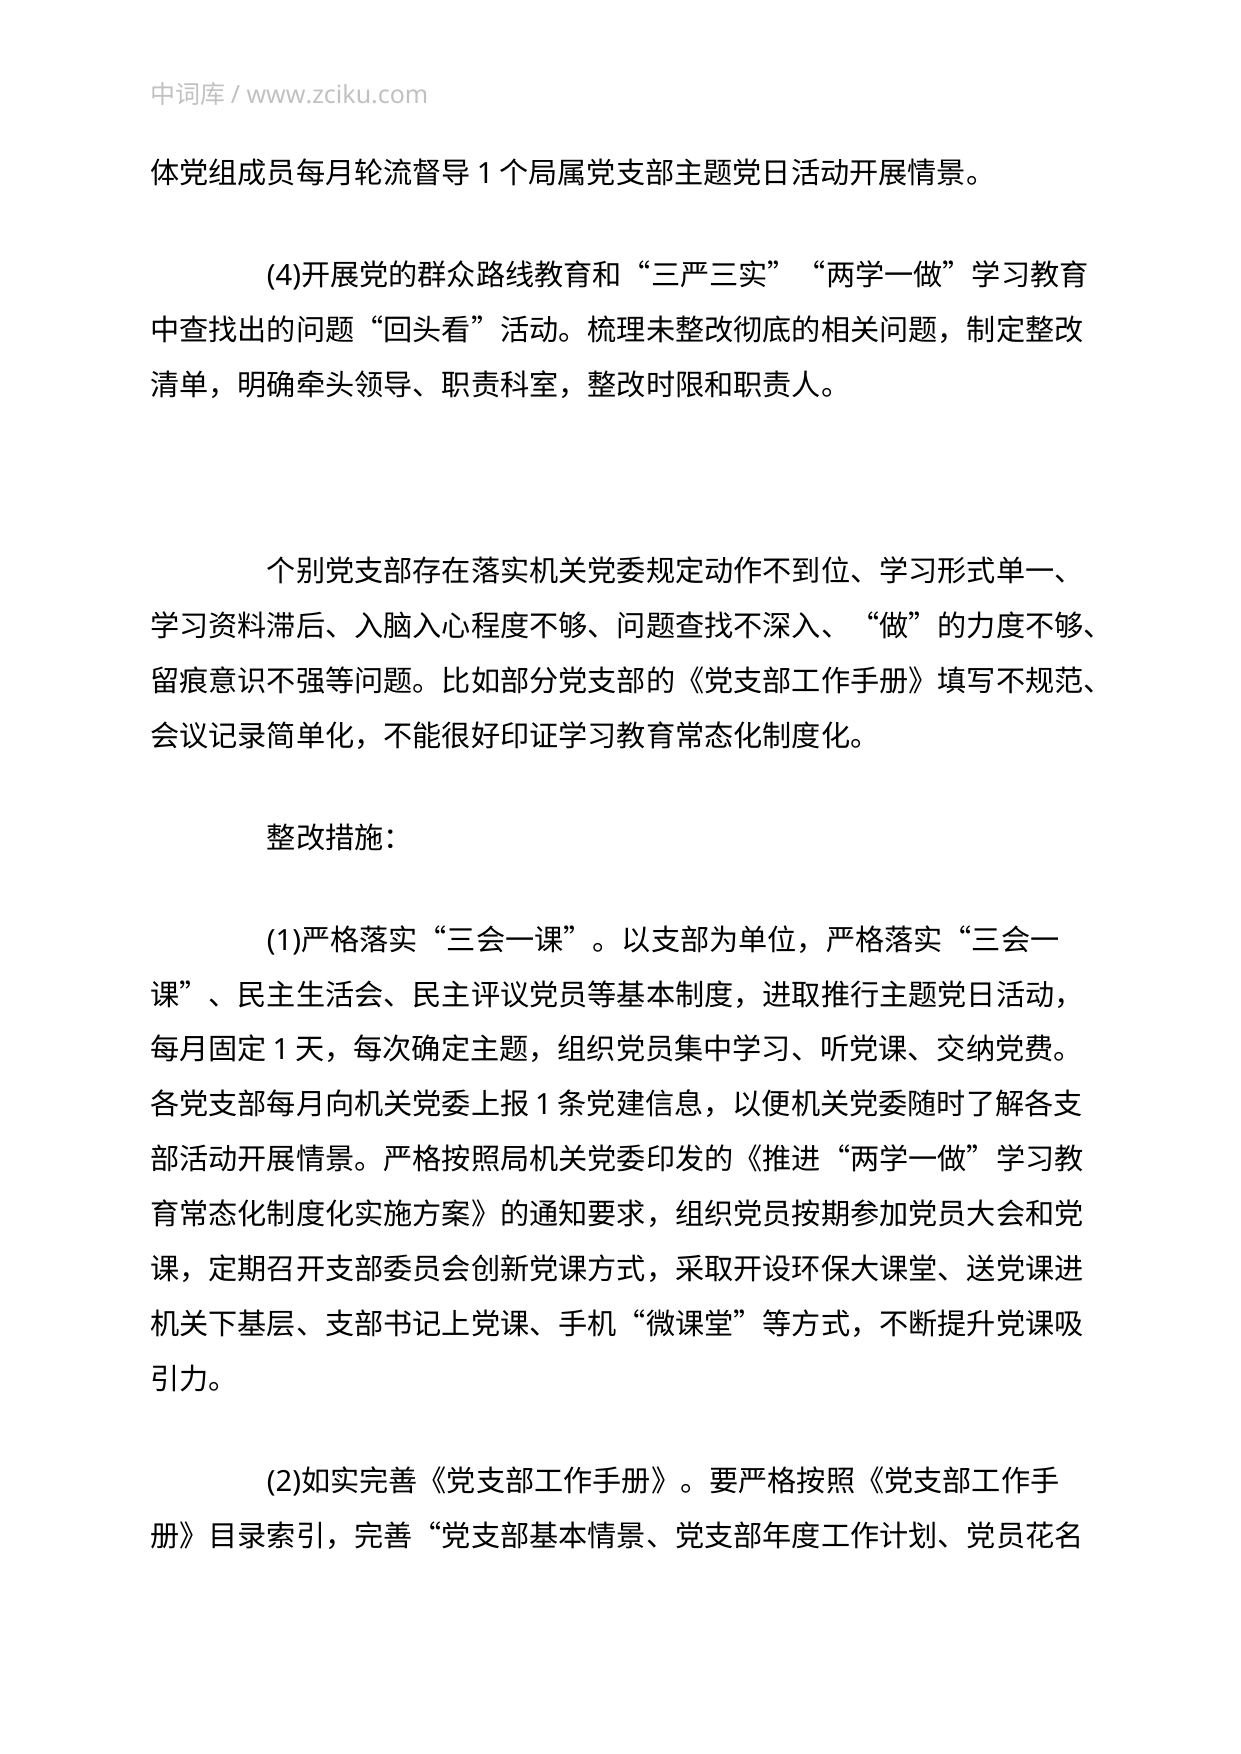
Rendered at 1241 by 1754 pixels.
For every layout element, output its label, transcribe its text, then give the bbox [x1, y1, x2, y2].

text (4)开展党的群众路线教育和“三严三实”“两学一做”学习教育中查找出的问题“回头看”活动。梳理未整改彻底的相关问题，制定整改清单，明确牵头领导、职责科室，整改时限和职责人。 [150, 252, 1090, 404]
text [150, 150, 1090, 192]
text 整改措施： [150, 814, 1090, 857]
text (1)严格落实“三会一课”。以支部为单位，严格落实“三会一课”、民主生活会、民主评议党员等基本制度，进取推行主题党日活动，每月固定1天，每次确定主题，组织党员集中学习、听党课、交纳党费。各党支部每月向机关党委上报1条党建信息，以便机关党委随时了解各支部活动开展情景。严格按照局机关党委印发的《推进“两学一做”学习教育常态化制度化实施方案》的通知要求，组织党员按期参加党员大会和党课，定期召开支部委员会创新党课方式，采取开设环保大课堂、送党课进机关下基层、支部书记上党课、手机“微课堂”等方式，不断提升党课吸引力。 [150, 916, 1090, 1398]
text 个别党支部存在落实机关党委规定动作不到位、学习形式单一、学习资料滞后、入脑入心程度不够、问题查找不深入、“做”的力度不够、留痕意识不强等问题。比如部分党支部的《党支部工作手册》填写不规范、会议记录简单化，不能很好印证学习教育常态化制度化。 [150, 548, 1090, 755]
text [150, 1457, 1090, 1554]
